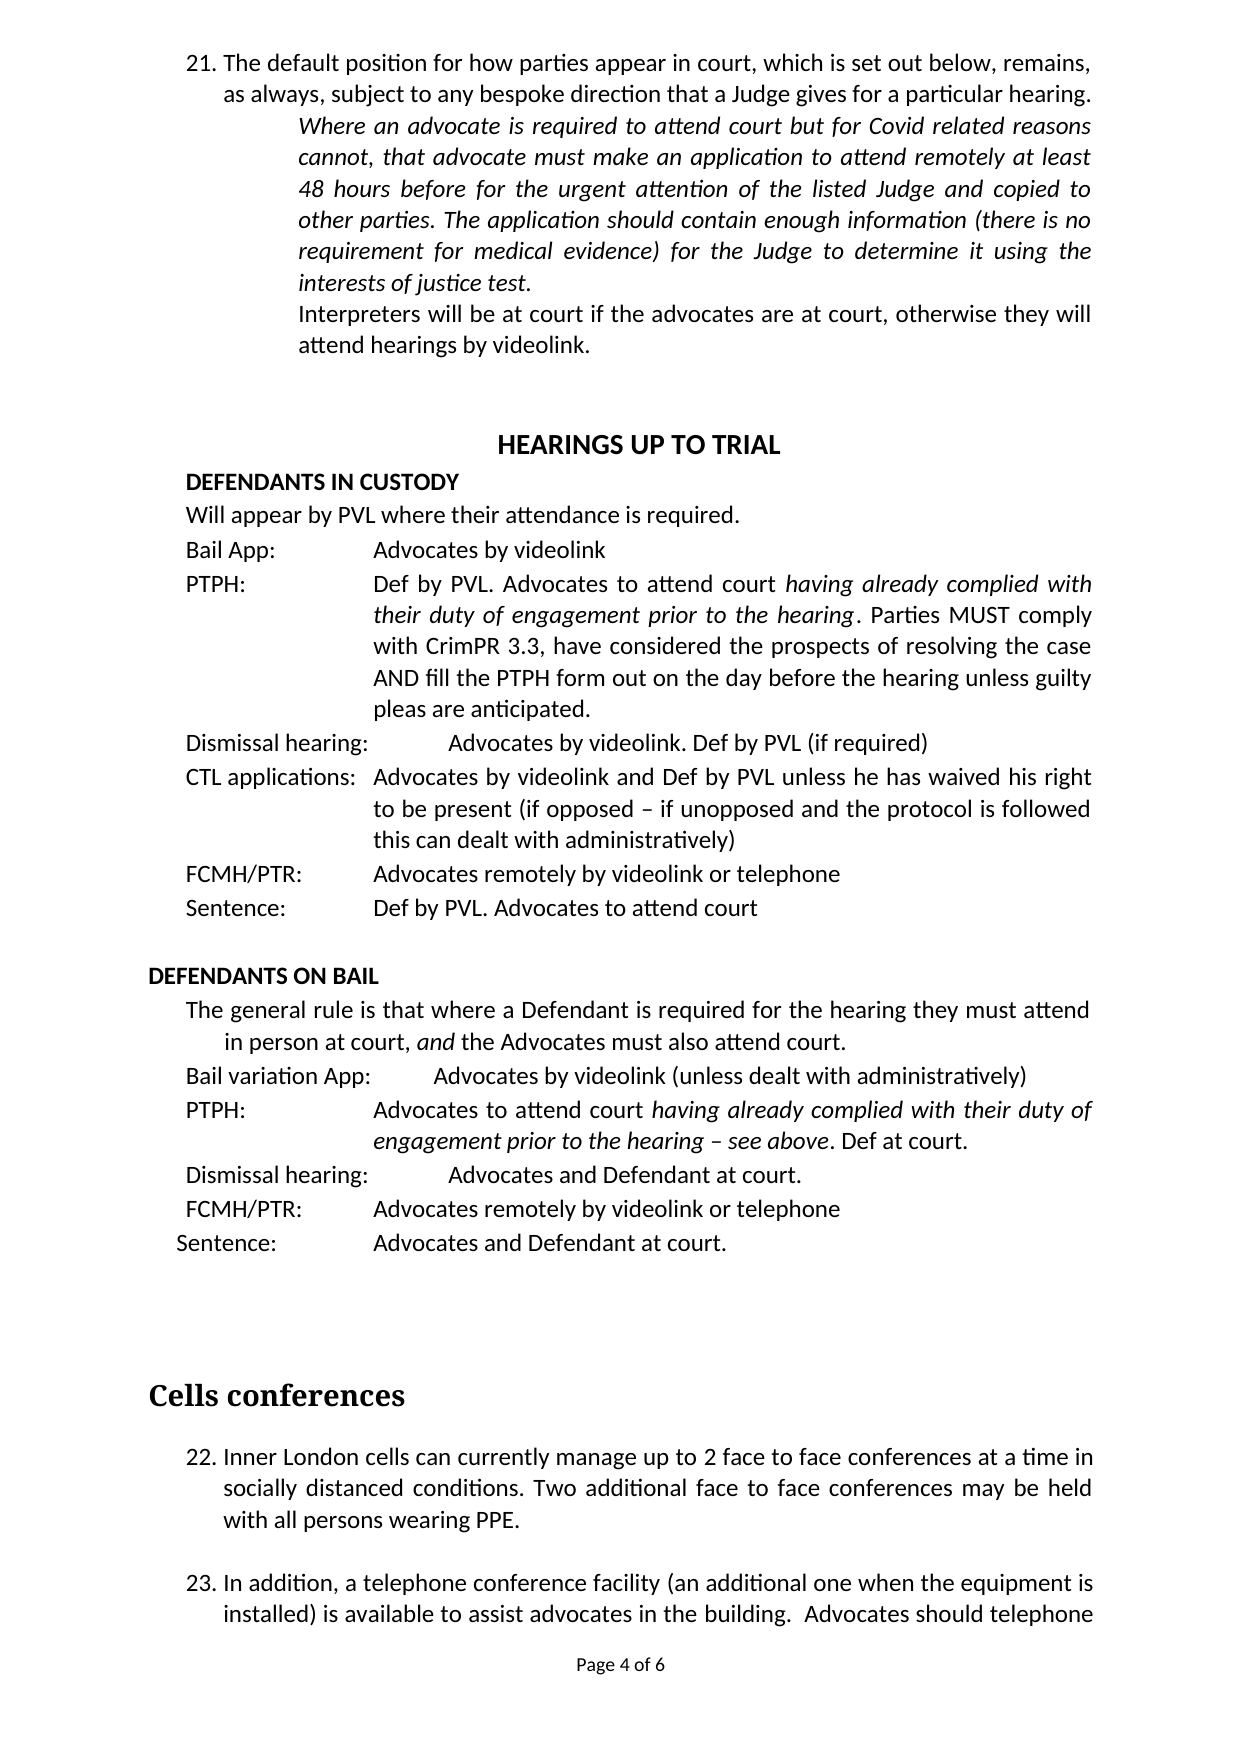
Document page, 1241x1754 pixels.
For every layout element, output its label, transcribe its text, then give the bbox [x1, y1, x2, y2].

text The general rule is that where a Defendant is required for the hearing they must attend in person at court, and the Advocates must also attend court. [186, 994, 1092, 1056]
text HEARINGS UP TO TRIAL [186, 426, 1092, 462]
text Bail App: Advocates by videolink [186, 534, 1092, 564]
text Sentence: Advocates and Defendant at court. [176, 1227, 1092, 1258]
text Cells conferences [148, 1375, 1094, 1415]
text Will appear by PVL where their attendance is required. [186, 500, 1092, 530]
text Dismissal hearing: Advocates by videolink. Def by PVL (if required) [186, 727, 1092, 758]
text Dismissal hearing: Advocates and Defendant at court. [186, 1159, 1092, 1190]
text DEFENDANTS IN CUSTODY [186, 466, 1092, 496]
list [186, 1567, 1094, 1628]
list Interpreters will be at court if the advocates are at court, otherwise they will attend hearings by videolink. [298, 298, 1092, 360]
list Inner London cells can currently manage up to 2 face to face conferences at a time in socially distanced conditions. Two additional face to face conferences may be held with all persons wearing PPE. [186, 1441, 1094, 1534]
text CTL applications: Advocates by videolink and Def by PVL unless he has waived his right to be present (if opposed – if unopposed and the protocol is followed this can dealt with administratively) [186, 761, 1092, 854]
text FCMH/PTR: Advocates remotely by videolink or telephone [186, 1193, 1092, 1224]
list The default position for how parties appear in court, which is set out below, remains, as always, subject to any bespoke direction that a Judge gives for a particular hearing. [186, 47, 1092, 109]
text DEFENDANTS ON BAIL [148, 960, 1092, 991]
text FCMH/PTR: Advocates remotely by videolink or telephone [186, 858, 1092, 889]
list Where an advocate is required to attend court but for Covid related reasons cannot, that advocate must make an application to attend remotely at least 48 hours before for the urgent attention of the listed Judge and copied to other parties. The application should contain enough information (there is no requirement for medical evidence) for the Judge to determine it using the interests of justice test. [298, 110, 1092, 297]
text PTPH: Advocates to attend court having already complied with their duty of engagement prior to the hearing – see above. Def at court. [186, 1094, 1092, 1156]
text Bail variation App: Advocates by videolink (unless dealt with administratively) [186, 1060, 1092, 1090]
text PTPH: Def by PVL. Advocates to attend court having already complied with their duty of engagement prior to the hearing. Parties MUST comply with CrimPR 3.3, have considered the prospects of resolving the case AND fill the PTPH form out on the day before the hearing unless guilty pleas are anticipated. [186, 568, 1092, 724]
text Sentence: Def by PVL. Advocates to attend court [186, 892, 1092, 923]
